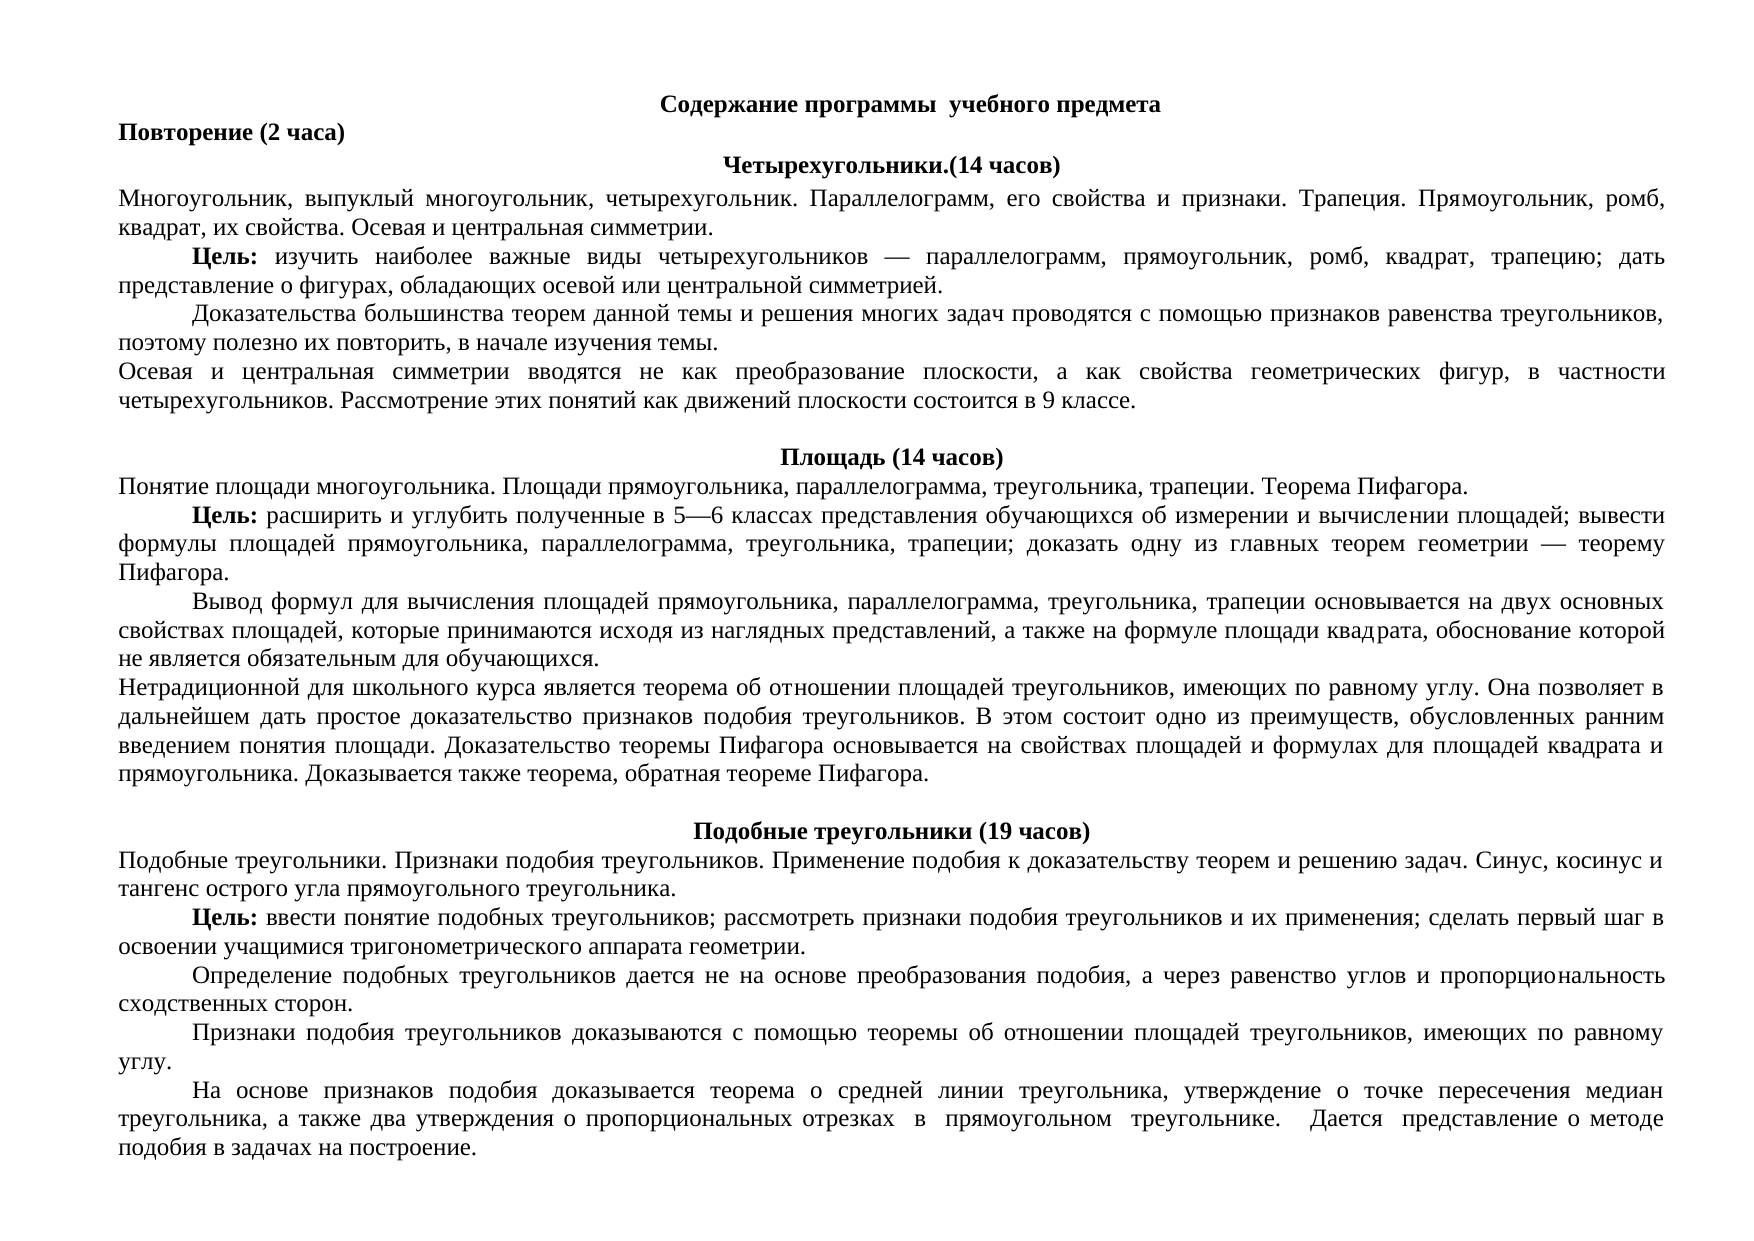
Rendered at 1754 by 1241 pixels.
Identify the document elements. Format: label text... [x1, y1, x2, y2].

text Понятие площади многоугольника. Площади прямоугольника, параллелограмма, треугольника, трапеции. Теорема Пифагора. [118, 471, 1665, 500]
text Многоугольник, выпуклый многоугольник, четырехугольник. Параллелограмм, его свойства и признаки. Трапеция. Прямоугольник, ромб, квадрат, их свойства. Осевая и центральная симметрии. [118, 183, 1665, 241]
text Площадь (14 часов) [118, 442, 1665, 471]
text Подобные треугольники (19 часов) [118, 816, 1665, 845]
text Четырехугольники.(14 часов) [118, 150, 1665, 179]
text Повторение (2 часа) [118, 117, 1665, 146]
text Цель: изучить наиболее важные виды четырехугольников — параллелограмм, прямоугольник, ромб, квадрат, трапецию; дать представление о фигурах, обладающих осевой или центральной симметрией. [118, 241, 1665, 298]
text Цель: расширить и углубить полученные в 5—6 классах представления обучающихся об измерении и вычислении площадей; вывести формулы площадей прямоугольника, параллелограмма, треугольника, трапеции; доказать одну из главных теорем геометрии — теорему Пифагора. [118, 500, 1665, 586]
text Содержание программы учебного предмета [156, 89, 1665, 117]
text Осевая и центральная симметрии вводятся не как преобразование плоскости, а как свойства геометрических фигур, в частности четырехугольников. Рассмотрение этих понятий как движений плоскости состоится в 9 классе. [118, 356, 1665, 413]
text Определение подобных треугольников дается не на основе преобразования подобия, а через равенство углов и пропорциональность сходственных сторон. [118, 960, 1665, 1017]
text Доказательства большинства теорем данной темы и решения многих задач проводятся с помощью признаков равенства треугольников, поэтому полезно их повторить, в начале изучения темы. [118, 298, 1665, 356]
text Признаки подобия треугольников доказываются с помощью теоремы об отношении площадей треугольников, имеющих по равному углу. [118, 1017, 1665, 1075]
text Нетрадиционной для школьного курса является теорема об отношении площадей треугольников, имеющих по равному углу. Она позволяет в дальнейшем дать простое доказательство признаков подобия треугольников. В этом состоит одно из преимуществ, обусловленных ранним введением понятия площади. Доказательство теоремы Пифагора основывается на свойствах площадей и формулах для площадей квадрата и прямоугольника. Доказывается также теорема, обратная теореме Пифагора. [118, 672, 1665, 787]
text Цель: ввести понятие подобных треугольников; рассмотреть признаки подобия треугольников и их применения; сделать первый шаг в освоении учащимися тригонометрического аппарата геометрии. [118, 902, 1665, 960]
text На основе признаков подобия доказывается теорема о средней линии треугольника, утверждение о точке пересечения медиан треугольника, а также два утверждения о пропорциональных отрезках в прямоугольном треугольнике. Дается представление о методе подобия в задачах на построение. [118, 1075, 1665, 1161]
text Вывод формул для вычисления площадей прямоугольника, параллелограмма, треугольника, трапеции основывается на двух основных свойствах площадей, которые принимаются исходя из наглядных представлений, а также на формуле площади квадрата, обоснование которой не является обязательным для обучающихся. [118, 586, 1665, 672]
text Подобные треугольники. Признаки подобия треугольников. Применение подобия к доказательству теорем и решению задач. Синус, косинус и тангенс острого угла прямоугольного треугольника. [118, 845, 1665, 902]
